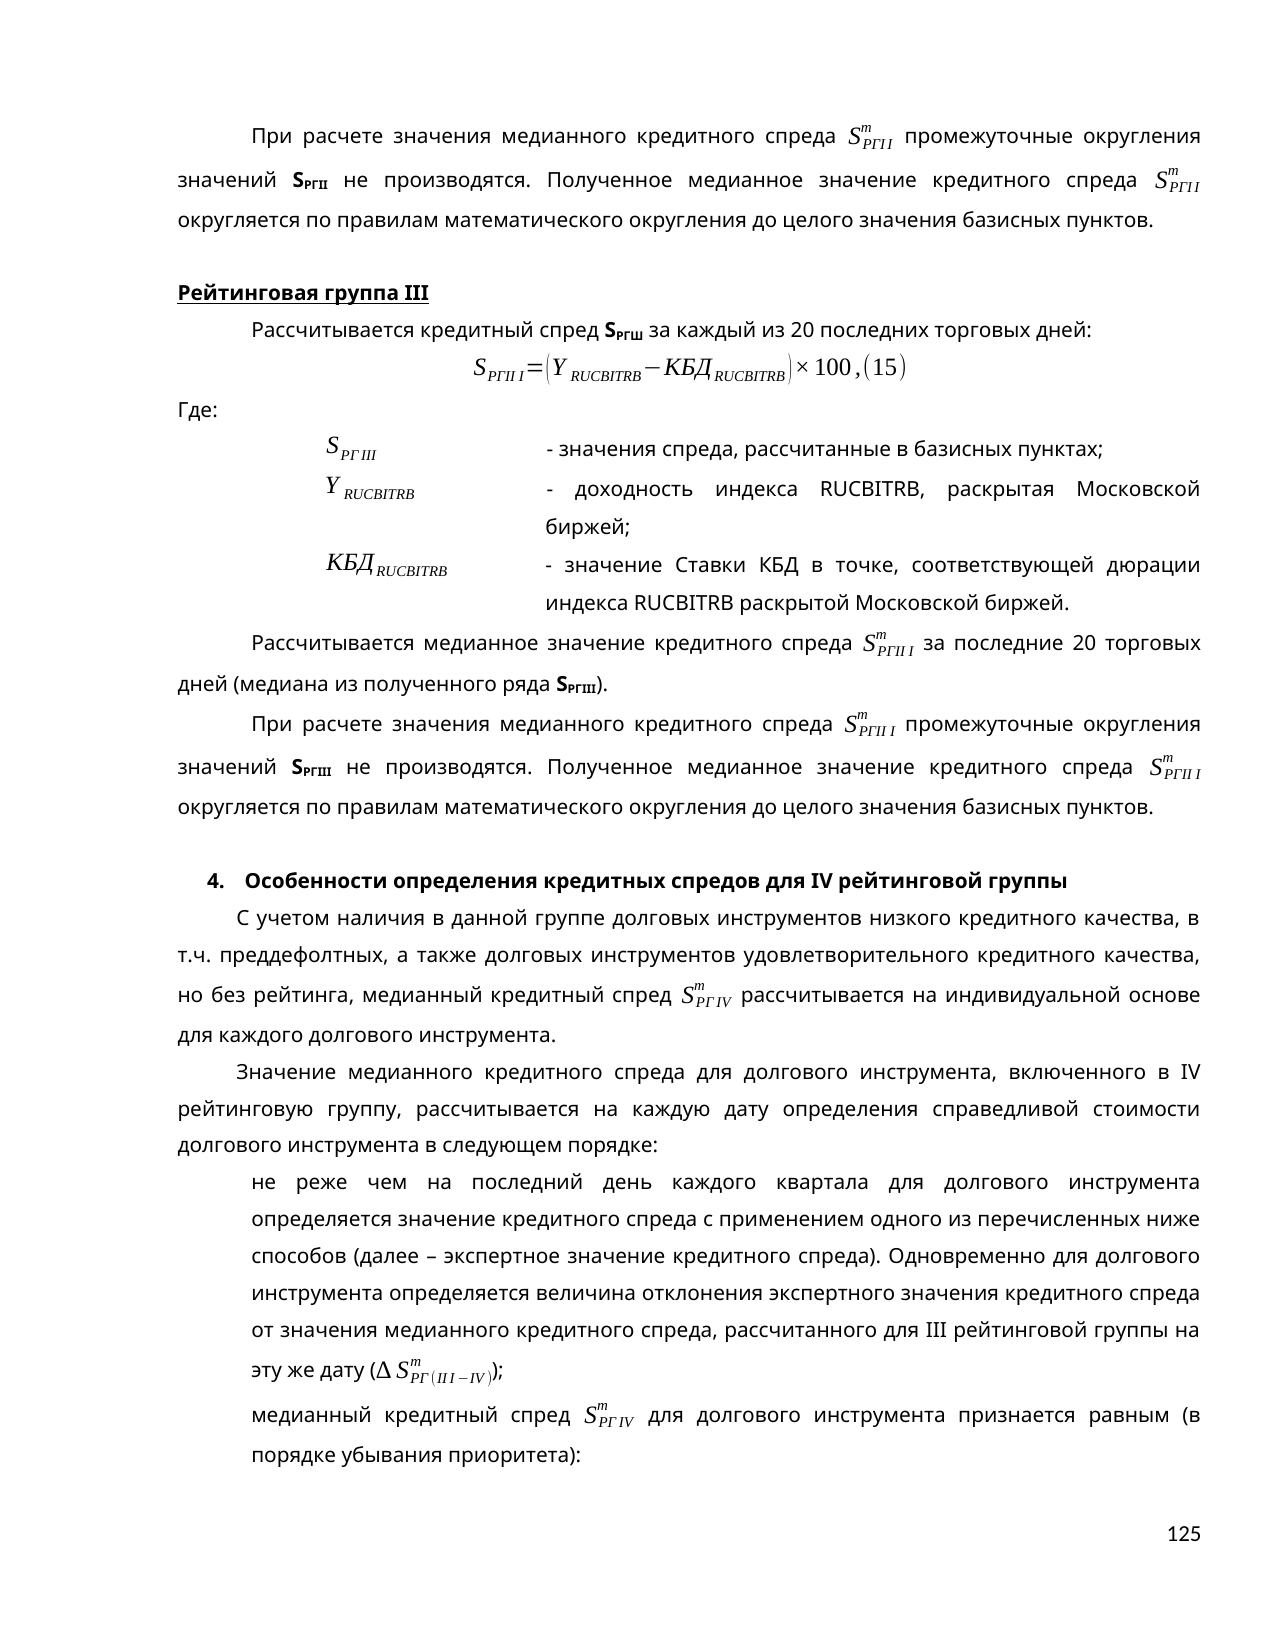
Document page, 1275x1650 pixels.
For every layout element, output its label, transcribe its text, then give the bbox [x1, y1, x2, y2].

text медианный кредитный спред для долгового инструмента признается равным (в порядке убывания приоритета): [251, 1396, 1201, 1468]
text С учетом наличия в данной группе долговых инструментов низкого кредитного качества, в т.ч. преддефолтных, а также долговых инструментов удовлетворительного кредитного качества, но без рейтинга, медианный кредитный спред рассчитывается на индивидуальной основе для каждого долгового инструмента. [177, 903, 1201, 1048]
text - значение Ставки КБД в точке, соответствующей дюрации индекса RUCBITRB раскрытой Московской биржей. [325, 549, 1201, 617]
text При расчете значения медианного кредитного спреда промежуточные округления значений SРГIII не производятся. Полученное медианное значение кредитного спреда округляется по правилам математического округления до целого значения базисных пунктов. [177, 706, 1201, 821]
text Рейтинговая группа III [177, 278, 1201, 307]
text - значения спреда, рассчитанные в базисных пунктах; [325, 432, 1201, 463]
text Где: [177, 395, 1201, 424]
text - доходность индекса RUCBITRB, раскрытая Московской биржей; [325, 472, 1201, 540]
text не реже чем на последний день каждого квартала для долгового инструмента определяется значение кредитного спреда с применением одного из перечисленных ниже способов (далее – экспертное значение кредитного спреда). Одновременно для долгового инструмента определяется величина отклонения экспертного значения кредитного спреда от значения медианного кредитного спреда, рассчитанного для III рейтинговой группы на эту же дату (); [251, 1167, 1201, 1388]
list Особенности определения кредитных спредов для IV рейтинговой группы [207, 866, 1201, 894]
text Рассчитывается медианное значение кредитного спреда за последние 20 торговых дней (медиана из полученного ряда SРГIII). [177, 625, 1201, 697]
text При расчете значения медианного кредитного спреда промежуточные округления значений SРГII не производятся. Полученное медианное значение кредитного спреда округляется по правилам математического округления до целого значения базисных пунктов. [177, 118, 1201, 233]
text Значение медианного кредитного спреда для долгового инструмента, включенного в IV рейтинговую группу, рассчитывается на каждую дату определения справедливой стоимости долгового инструмента в следующем порядке: [177, 1057, 1201, 1159]
text Рассчитывается кредитный спред SРГШ за каждый из 20 последних торговых дней: [177, 315, 1201, 344]
